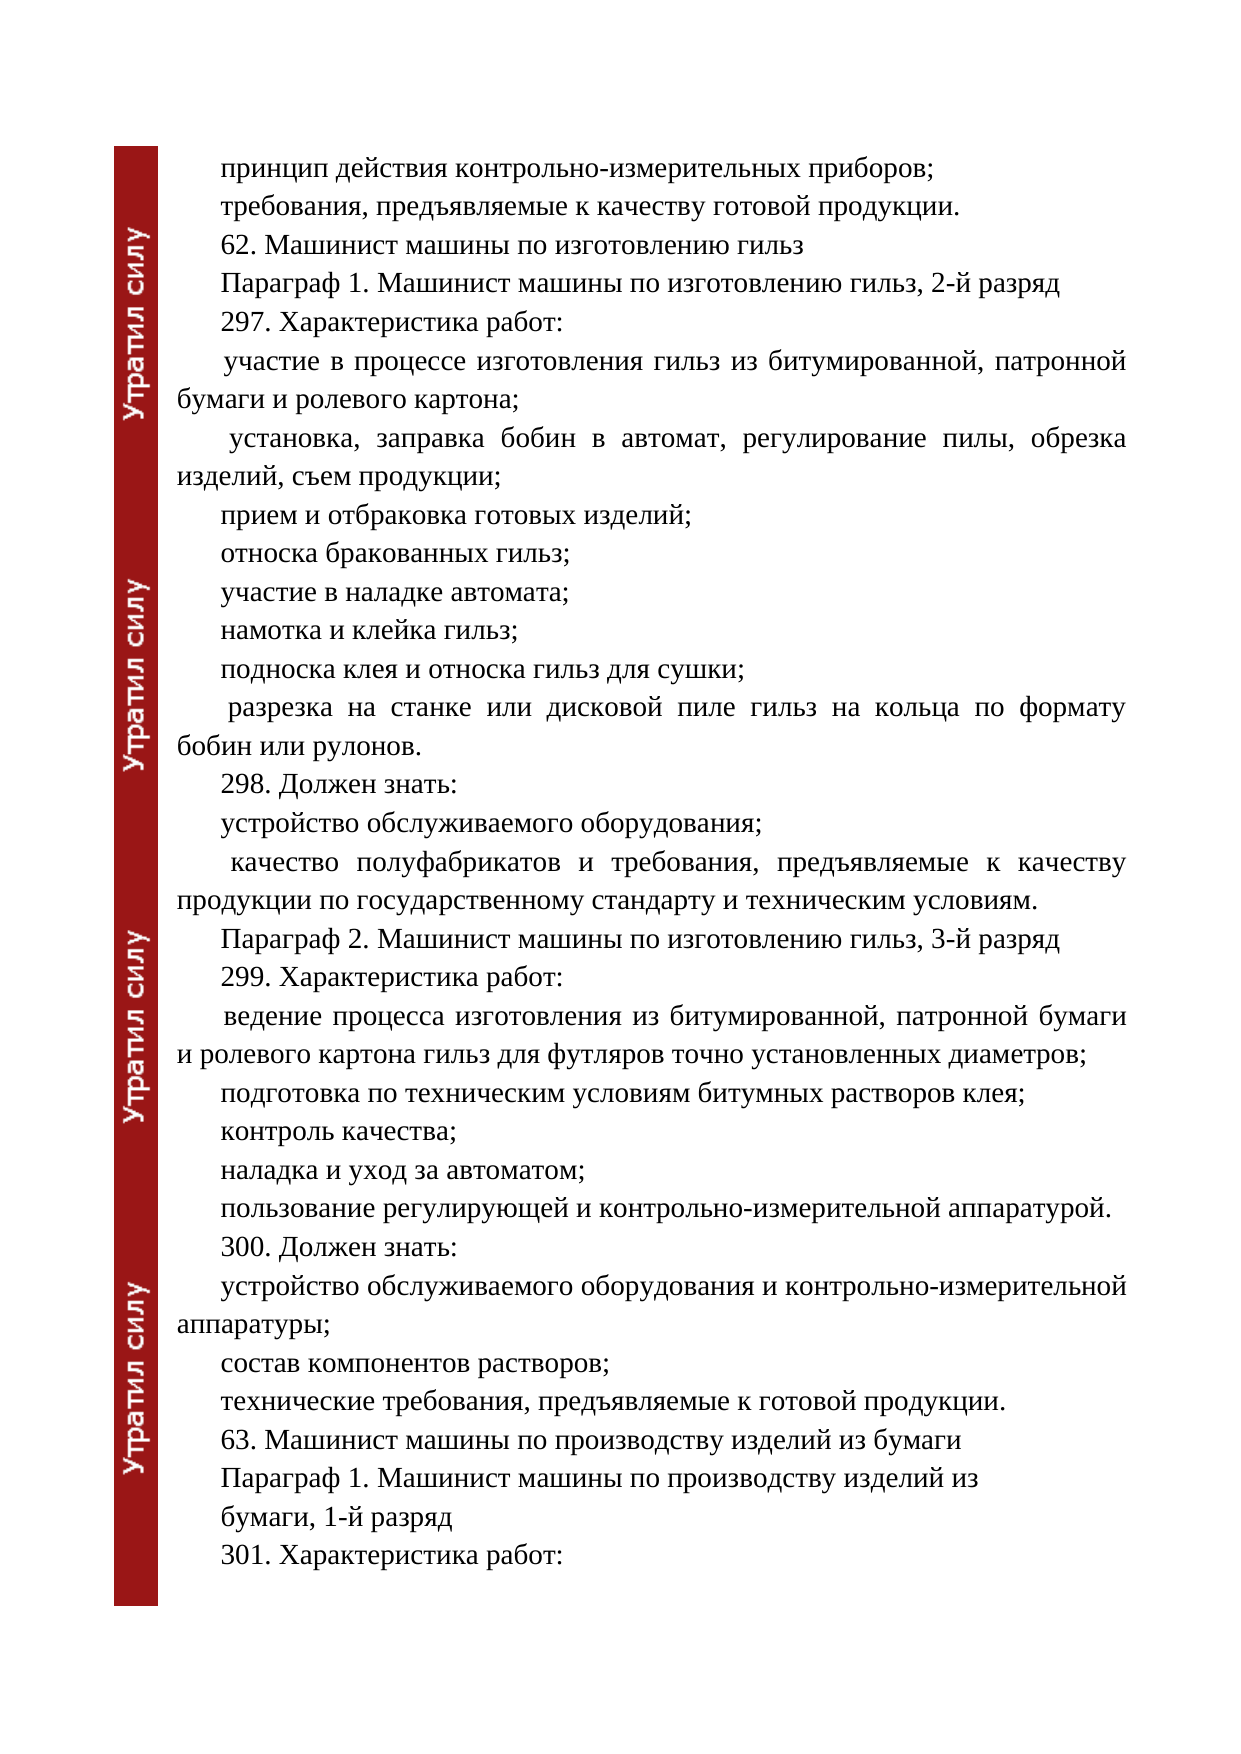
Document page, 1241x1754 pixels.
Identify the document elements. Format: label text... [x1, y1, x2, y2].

text подноска клея и относка гильз для сушки; [112, 651, 1128, 684]
picture [114, 839, 158, 844]
picture [114, 299, 158, 304]
text 63. Машинист машины по производству изделий из бумаги [112, 1422, 1128, 1455]
text контроль качества; [112, 1113, 1128, 1147]
picture [114, 1417, 158, 1422]
text принцип действия контрольно-измерительных приборов; [112, 150, 1128, 183]
text требования, предъявляемые к качеству готовой продукции. [112, 188, 1128, 222]
text установка, заправка бобин в автомат, регулирование пилы, обрезка изделий, съем продукции; [112, 420, 1128, 492]
picture [114, 1186, 158, 1191]
text состав компонентов растворов; [112, 1345, 1128, 1378]
picture [114, 993, 158, 998]
picture [114, 607, 158, 612]
text наладка и уход за автоматом; [112, 1152, 1128, 1186]
text намотка и клейка гильз; [112, 612, 1128, 646]
text технические требования, предъявляемые к готовой продукции. [112, 1383, 1128, 1417]
picture [114, 684, 158, 689]
text прием и отбраковка готовых изделий; [112, 497, 1128, 530]
picture [114, 1494, 158, 1499]
picture [114, 762, 158, 767]
picture [114, 1571, 158, 1606]
picture [114, 1147, 158, 1152]
picture [114, 569, 158, 574]
text 301. Характеристика работ: [112, 1537, 1128, 1571]
text участие в наладке автомата; [112, 574, 1128, 607]
picture [114, 222, 158, 227]
picture [114, 800, 158, 805]
picture [114, 1532, 158, 1537]
picture [114, 146, 158, 150]
picture [114, 415, 158, 420]
picture [114, 1340, 158, 1345]
text 62. Машинист машины по изготовлению гильз [112, 227, 1128, 261]
text устройство обслуживаемого оборудования и контрольно-измерительной аппаратуры; [112, 1268, 1128, 1340]
picture [114, 530, 158, 535]
text ведение процесса изготовления из битумированной, патронной бумаги и ролевого картона гильз для футляров точно установленных диаметров; [112, 998, 1128, 1070]
picture [114, 916, 158, 921]
text Параграф 2. Машинист машины по изготовлению гильз, 3-й разряд [112, 921, 1128, 954]
picture [114, 1224, 158, 1229]
picture [114, 1108, 158, 1113]
text разрезка на станке или дисковой пиле гильз на кольца по формату бобин или рулонов. [112, 689, 1128, 762]
text 297. Характеристика работ: [112, 304, 1128, 338]
picture [114, 492, 158, 497]
picture [114, 954, 158, 959]
text Параграф 1. Машинист машины по изготовлению гильз, 2-й разряд [112, 266, 1128, 299]
text качество полуфабрикатов и требования, предъявляемые к качеству продукции по государственному стандарту и техническим условиям. [112, 844, 1128, 916]
picture [114, 1070, 158, 1075]
picture [114, 338, 158, 343]
picture [114, 1378, 158, 1383]
text Параграф 1. Машинист машины по производству изделий из [112, 1460, 1128, 1494]
picture [114, 1455, 158, 1460]
text бумаги, 1-й разряд [112, 1499, 1128, 1532]
picture [114, 646, 158, 651]
text 298. Должен знать: [112, 767, 1128, 800]
text относка бракованных гильз; [112, 535, 1128, 569]
text 299. Характеристика работ: [112, 959, 1128, 993]
text пользование регулирующей и контрольно-измерительной аппаратурой. [112, 1191, 1128, 1224]
text участие в процессе изготовления гильз из битумированной, патронной бумаги и ролевого картона; [112, 343, 1128, 415]
picture [114, 1263, 158, 1268]
text подготовка по техническим условиям битумных растворов клея; [112, 1075, 1128, 1108]
picture [114, 261, 158, 266]
text 300. Должен знать: [112, 1229, 1128, 1263]
text устройство обслуживаемого оборудования; [112, 805, 1128, 839]
picture [114, 183, 158, 188]
